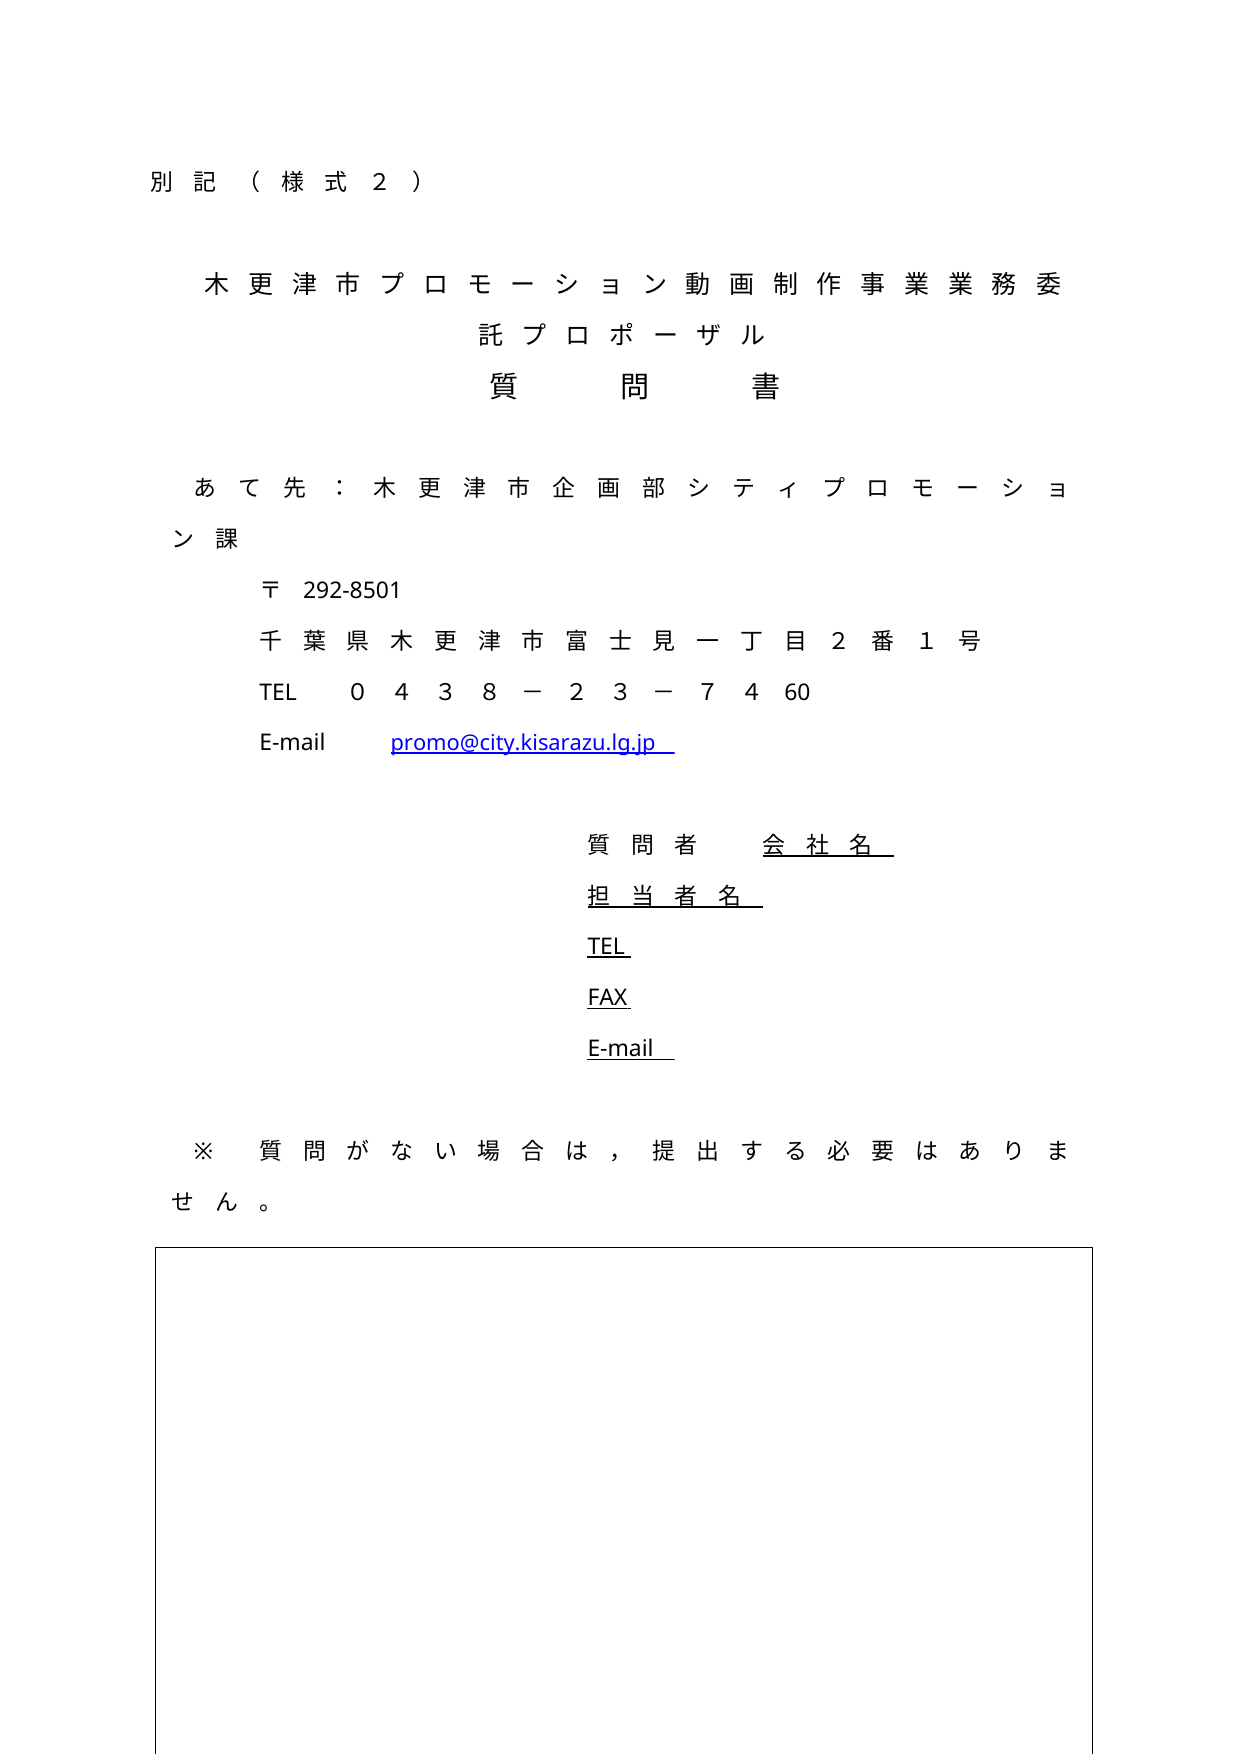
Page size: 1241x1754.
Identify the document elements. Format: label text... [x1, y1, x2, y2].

text 別記（様式２） [150, 154, 1090, 206]
text E-mail [150, 1022, 1090, 1073]
text TEL [150, 920, 1090, 971]
text 〒292-8501 [249, 563, 1090, 614]
text 担当者名 [150, 869, 1090, 920]
text 千葉県木更津市富士見一丁目２番１号 [249, 614, 1090, 665]
text 質問者 会社名 [150, 818, 1090, 869]
text あて先：木更津市企画部シティプロモーション課 [150, 461, 1090, 563]
text FAX [150, 971, 1090, 1022]
text 質 問 書 [150, 359, 1090, 410]
text TEL ０４３８－２３－７４60 [249, 665, 1090, 716]
text 木更津市プロモーション動画制作事業業務委託プロポーザル [150, 257, 1090, 359]
text E-mail promo@city.kisarazu.lg.jp [249, 716, 1090, 767]
text ※ 質問がない場合は，提出する必要はありません。 [150, 1124, 1090, 1226]
